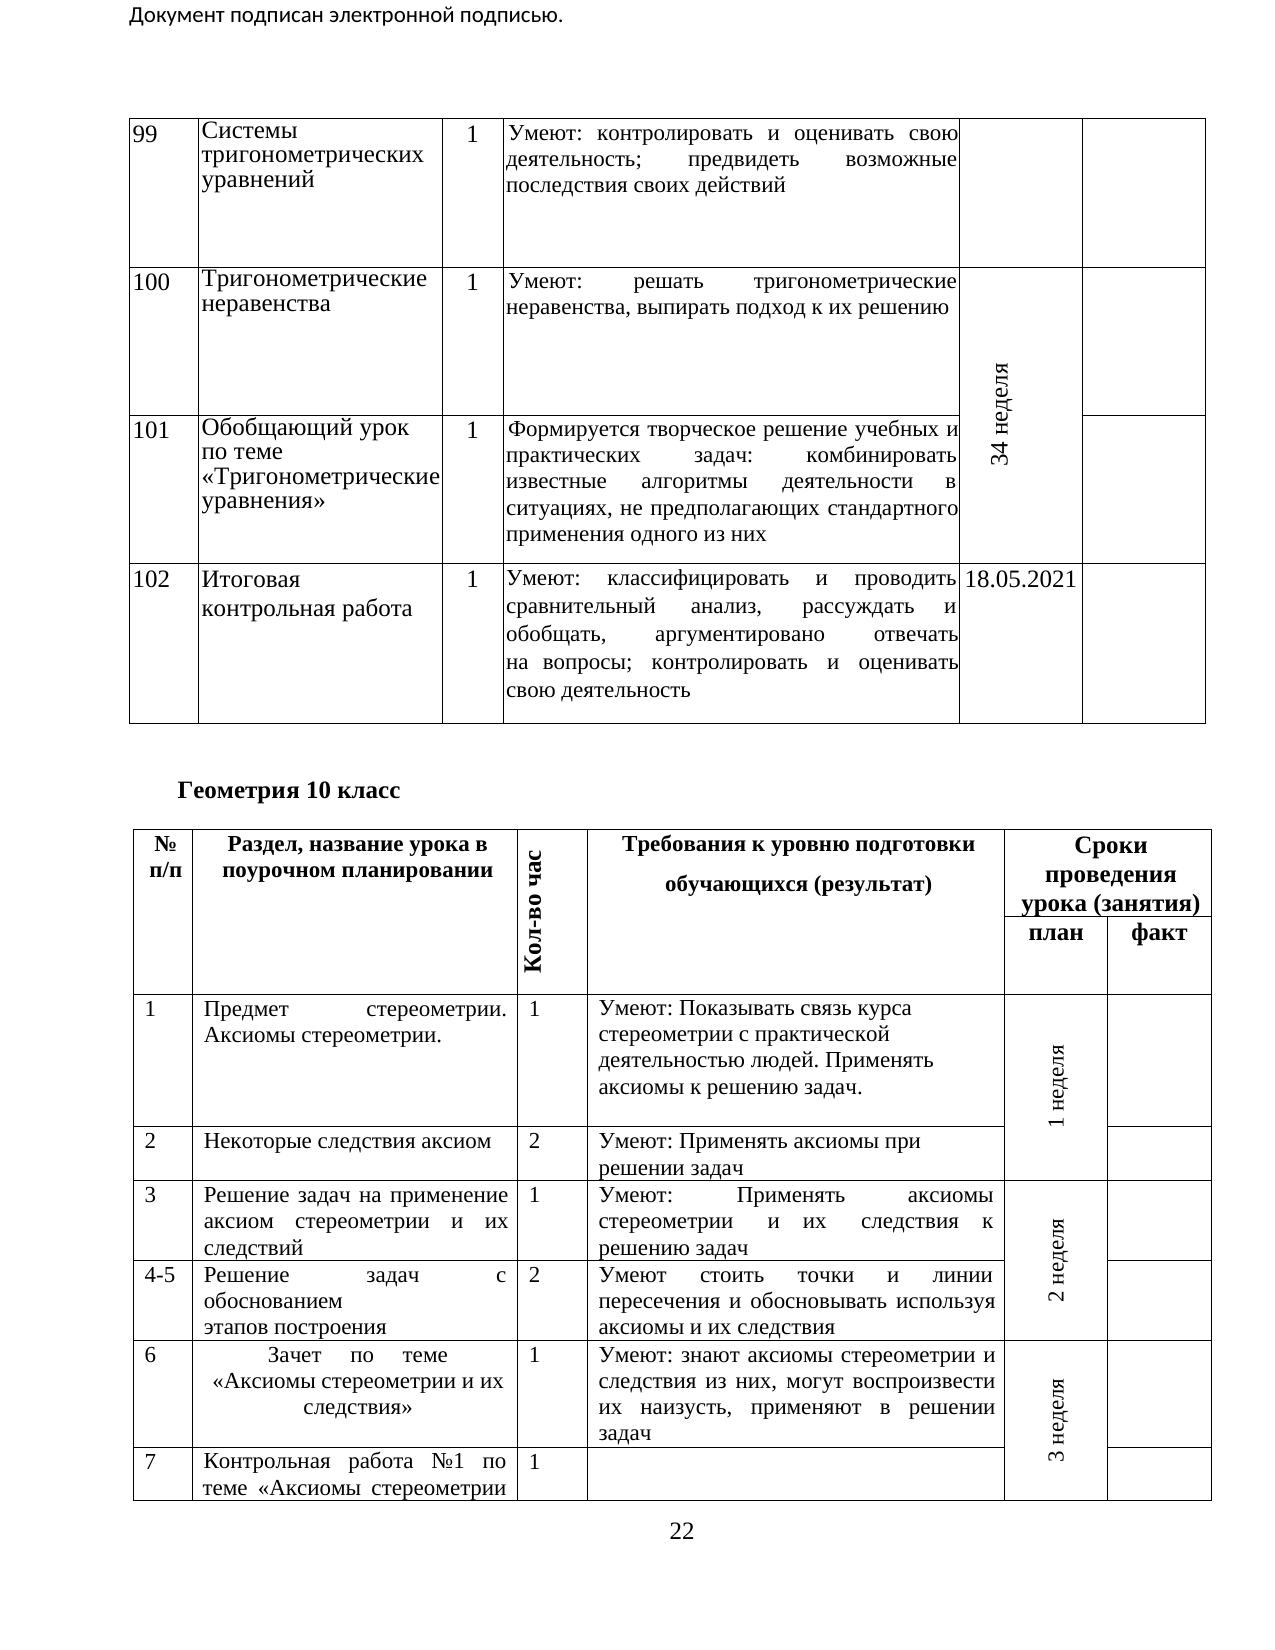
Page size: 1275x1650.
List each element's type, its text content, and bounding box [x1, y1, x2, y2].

text Геометрия 10 класс [177, 775, 1213, 803]
table_cell Умеют: Применять аксиомы стереометрии и их следствия к решению задач [588, 1181, 1004, 1260]
table_header Умеют: контролировать и оценивать свою деятельность; предвидеть возможные последствия своих действий [504, 119, 959, 266]
table_header [960, 119, 1082, 266]
table_cell план [1005, 917, 1107, 993]
table_cell 1 [518, 1181, 587, 1260]
table_cell 1 [443, 268, 503, 414]
table_cell [1108, 1181, 1211, 1260]
table_cell [1108, 995, 1211, 1126]
table_header 99 [130, 119, 198, 266]
table_cell 2 [134, 1127, 192, 1180]
table_cell 1 неделя [1005, 995, 1107, 1180]
table_cell 34 неделя [960, 268, 1082, 563]
table_cell Предмет стереометрии. Аксиомы стереометрии. [193, 995, 517, 1126]
table_header 1 [443, 119, 503, 266]
table_cell 1 [443, 564, 503, 723]
table_cell 102 [130, 564, 198, 723]
table_header Сроки проведения урока (занятия) [1005, 830, 1211, 916]
table_header Требования к уровню подготовки обучающихся (результат) [588, 830, 1004, 993]
table_cell 1 [518, 995, 587, 1126]
table_header Кол-во час [518, 830, 587, 993]
table_cell Итоговая контрольная работа [199, 564, 442, 723]
table_cell [1108, 1448, 1211, 1500]
table_cell Зачет по теме «Аксиомы стереометрии и их следствия» [193, 1341, 517, 1447]
table_cell Умеют: Применять аксиомы при решении задач [588, 1127, 1004, 1180]
table_cell 1 [518, 1448, 587, 1500]
table_cell факт [1108, 917, 1211, 993]
table_cell 1 [134, 995, 192, 1126]
table_header Раздел, название урока в поурочном планировании [193, 830, 517, 993]
table_cell 1 [443, 416, 503, 563]
table_cell 2 [518, 1261, 587, 1340]
table_cell [1083, 564, 1205, 723]
table_cell [1108, 1127, 1211, 1180]
table_cell 7 [134, 1448, 192, 1500]
table_cell 101 [130, 416, 198, 563]
table_cell Формируется творческое решение учебных и практических задач: комбинировать известные алгоритмы деятельности в ситуациях, не предполагающих стандартного применения одного из них [504, 416, 959, 563]
table_header № п/п [134, 830, 192, 993]
table_header [1083, 119, 1205, 266]
table_cell [1083, 416, 1205, 563]
table_cell Умеют: классифицировать и проводить сравнительный анализ, рассуждать и обобщать, аргументировано отвечать на вопросы; контролировать и оценивать свою деятельность [504, 564, 959, 723]
table_cell Решение задач на применение аксиом стереометрии и их следствий [193, 1181, 517, 1260]
table_cell Некоторые следствия аксиом [193, 1127, 517, 1180]
table_cell [1108, 1341, 1211, 1447]
table_cell 6 [134, 1341, 192, 1447]
table_cell [588, 1448, 1004, 1500]
table_cell [1108, 1261, 1211, 1340]
table_cell 2 [518, 1127, 587, 1180]
table_cell 100 [130, 268, 198, 414]
table_cell Умеют: решать тригонометрические неравенства, выпирать подход к их решению [504, 268, 959, 414]
table_cell 3 неделя [1005, 1341, 1107, 1500]
table_cell Умеют стоить точки и линии пересечения и обосновывать используя аксиомы и их следствия [588, 1261, 1004, 1340]
table_header Системы тригонометрических уравнений [199, 119, 442, 266]
table_cell 3 [134, 1181, 192, 1260]
table_cell Контрольная работа №1 по теме «Аксиомы стереометрии [193, 1448, 517, 1500]
table_cell Решение задач с обоснованием этапов построения [193, 1261, 517, 1340]
table_cell 2 неделя [1005, 1181, 1107, 1340]
table_cell 18.05.2021 [960, 564, 1082, 723]
text 22 [669, 1516, 1213, 1544]
table_cell Обобщающий урок по теме «Тригонометрические уравнения» [199, 416, 442, 563]
table_cell Умеют: знают аксиомы стереометрии и следствия из них, могут воспроизвести их наизусть, применяют в решении задач [588, 1341, 1004, 1447]
table_cell [1083, 268, 1205, 414]
table_cell 1 [518, 1341, 587, 1447]
table_cell Тригонометрические неравенства [199, 268, 442, 414]
table_cell Умеют: Показывать связь курса стереометрии с практической деятельностью людей. Применять аксиомы к решению задач. [588, 995, 1004, 1126]
table_cell 4-5 [134, 1261, 192, 1340]
